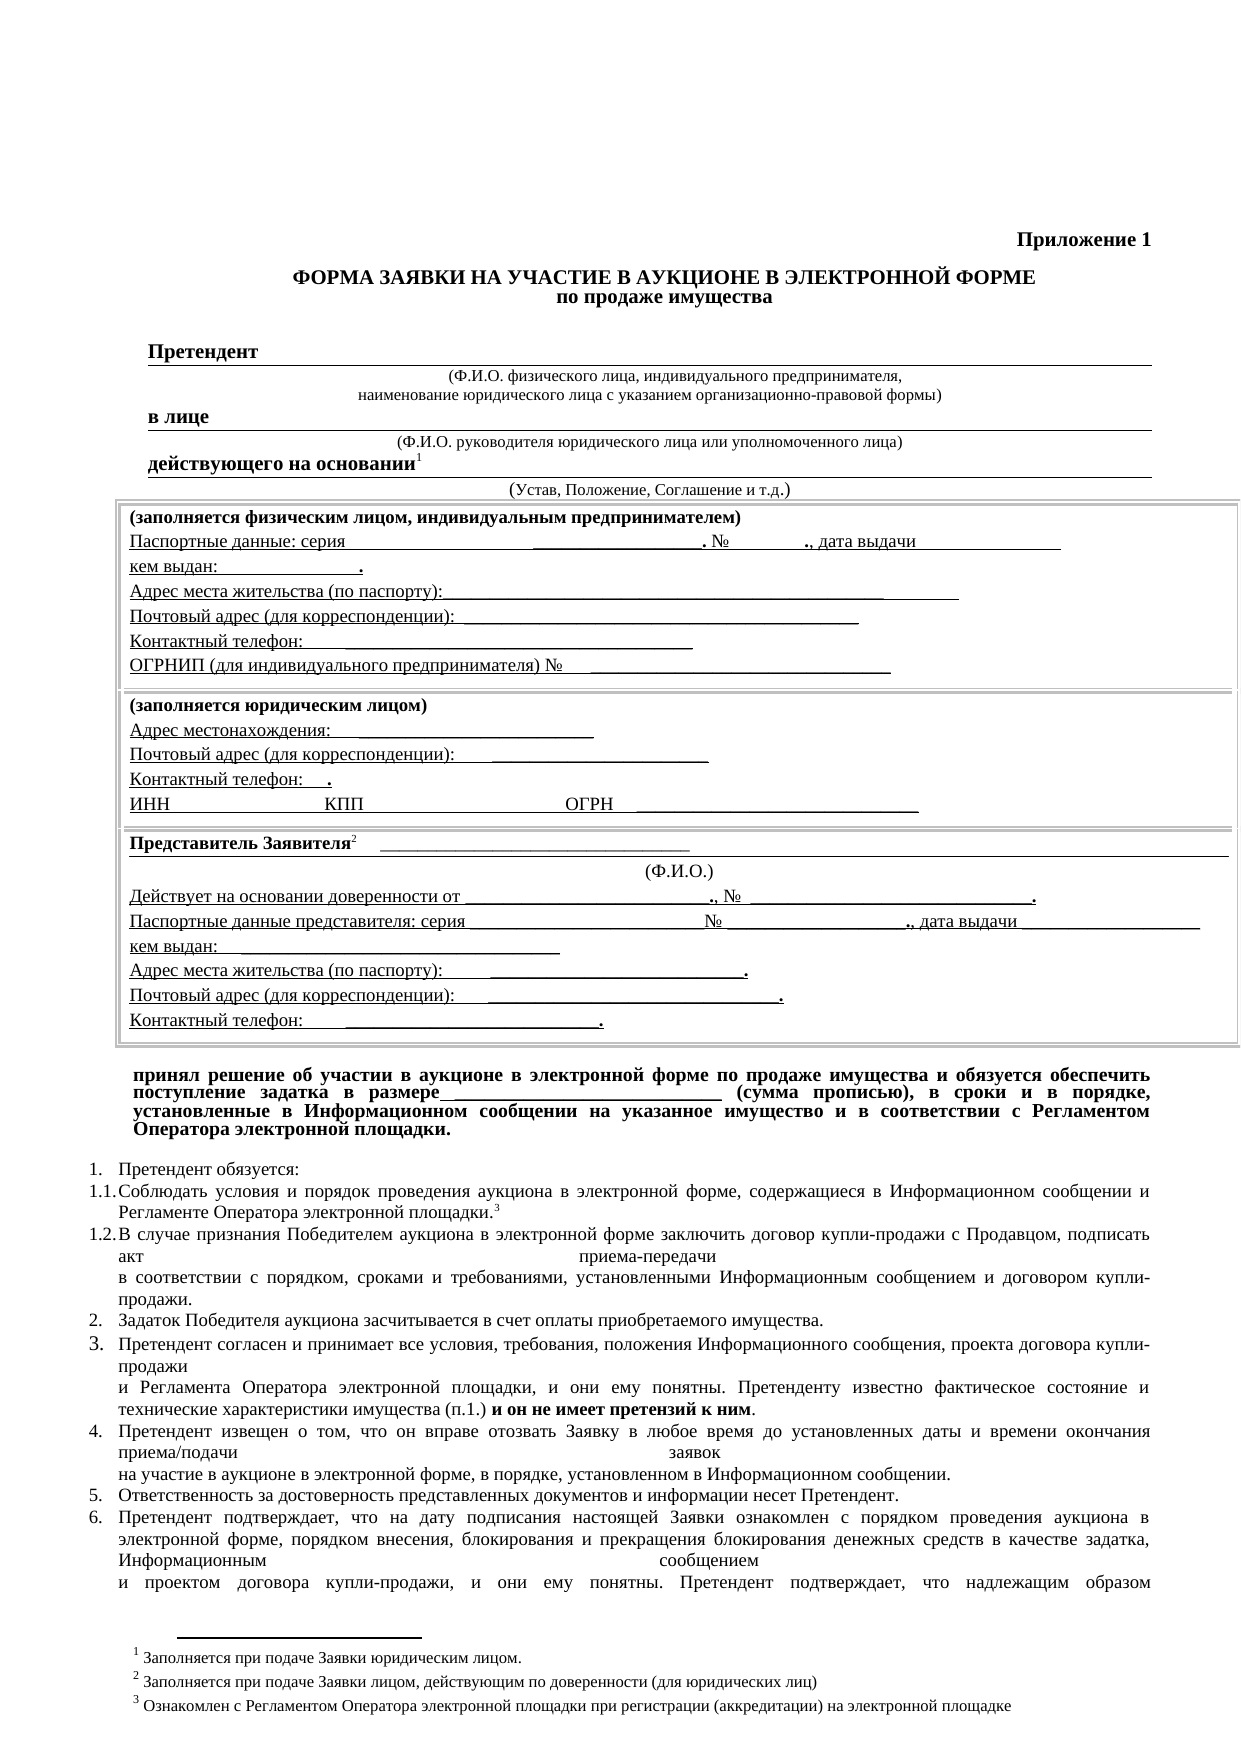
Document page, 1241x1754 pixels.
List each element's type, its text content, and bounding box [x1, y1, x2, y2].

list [88, 1506, 1152, 1592]
text в лице [148, 404, 1152, 430]
list В случае признания Победителем аукциона в электронной форме заключить договор купли-продажи с Продавцом, подписать акт приема-передачи в соответствии с порядком, сроками и требованиями, установленными Информационным сообщением и договором купли-продажи. [88, 1223, 1152, 1309]
text (Ф.И.О. руководителя юридического лица или уполномоченного лица) [148, 431, 1152, 451]
table_cell (заполняется юридическим лицом) Адрес местонахождения: _________________________ Почтовый адрес (для корреспонденции): _______________________ Контактный телефон: . ИНН КПП ОГРН ______________________________ [118, 688, 1240, 826]
table_cell Представитель Заявителя _________________________________ (Ф.И.О.) Действует на основании доверенности от __________________________., № ______________________________. Паспортные данные представителя: серия _________________________№ ___________________., дата выдачи ___________________ кем выдан: __________________________________ Адрес места жительства (по паспорту): ___________________________. Почтовый адрес (для корреспонденции): _______________________________. Контактный телефон: ___________________________. [118, 826, 1240, 1042]
list Претендент обязуется: [88, 1158, 1152, 1180]
text (Устав, Положение, Соглашение и т.д.) [148, 478, 1152, 499]
list Задаток Победителя аукциона засчитывается в счет оплаты приобретаемого имущества. [88, 1309, 1152, 1331]
list Претендент извещен о том, что он вправе отозвать Заявку в любое время до установленных даты и времени окончания приема/подачи заявок на участие в аукционе в электронной форме, в порядке, установленном в Информационном сообщении. [88, 1419, 1152, 1484]
text действующего на основании [148, 451, 1152, 477]
list Соблюдать условия и порядок проведения аукциона в электронной форме, содержащиеся в Информационном сообщении и Регламенте Оператора электронной площадки. [88, 1180, 1152, 1223]
text Приложение 1 [177, 231, 1152, 250]
list Претендент согласен и принимает все условия, требования, положения Информационного сообщения, проекта договора купли-продажи и Регламента Оператора электронной площадки, и они ему понятны. Претенденту известно фактическое состояние и технические характеристики имущества (п.1.) и он не имеет претензий к ним. [88, 1331, 1152, 1419]
text ФОРМА ЗАЯВКИ НА УЧАСТИЕ В АУКЦИОНЕ В ЭЛЕКТРОННОЙ ФОРМЕ [177, 269, 1152, 288]
text Претендент [148, 339, 1152, 365]
text принял решение об участии в аукционе в электронной форме по продаже имущества и обязуется обеспечить поступление задатка в размере ___________________________ (сумма прописью), в сроки и в порядке, установленные в Информационном сообщении на указанное имущество и в соответствии с Регламентом Оператора электронной площадки. [133, 1067, 1152, 1140]
text по продаже имущества [177, 288, 1152, 307]
table_header (заполняется физическим лицом, индивидуальным предпринимателем) Паспортные данные: серия __________________. № ., дата выдачи кем выдан: . Адрес места жительства (по паспорту):_______________________________________________ Почтовый адрес (для корреспонденции): __________________________________________ Контактный телефон: _____________________________________ ОГРНИП (для индивидуального предпринимателя) № ________________________________ [121, 506, 1237, 687]
text (Ф.И.О. физического лица, индивидуального предпринимателя, наименование юридического лица с указанием организационно-правовой формы) [148, 366, 1152, 404]
list Ответственность за достоверность представленных документов и информации несет Претендент. [88, 1484, 1152, 1506]
